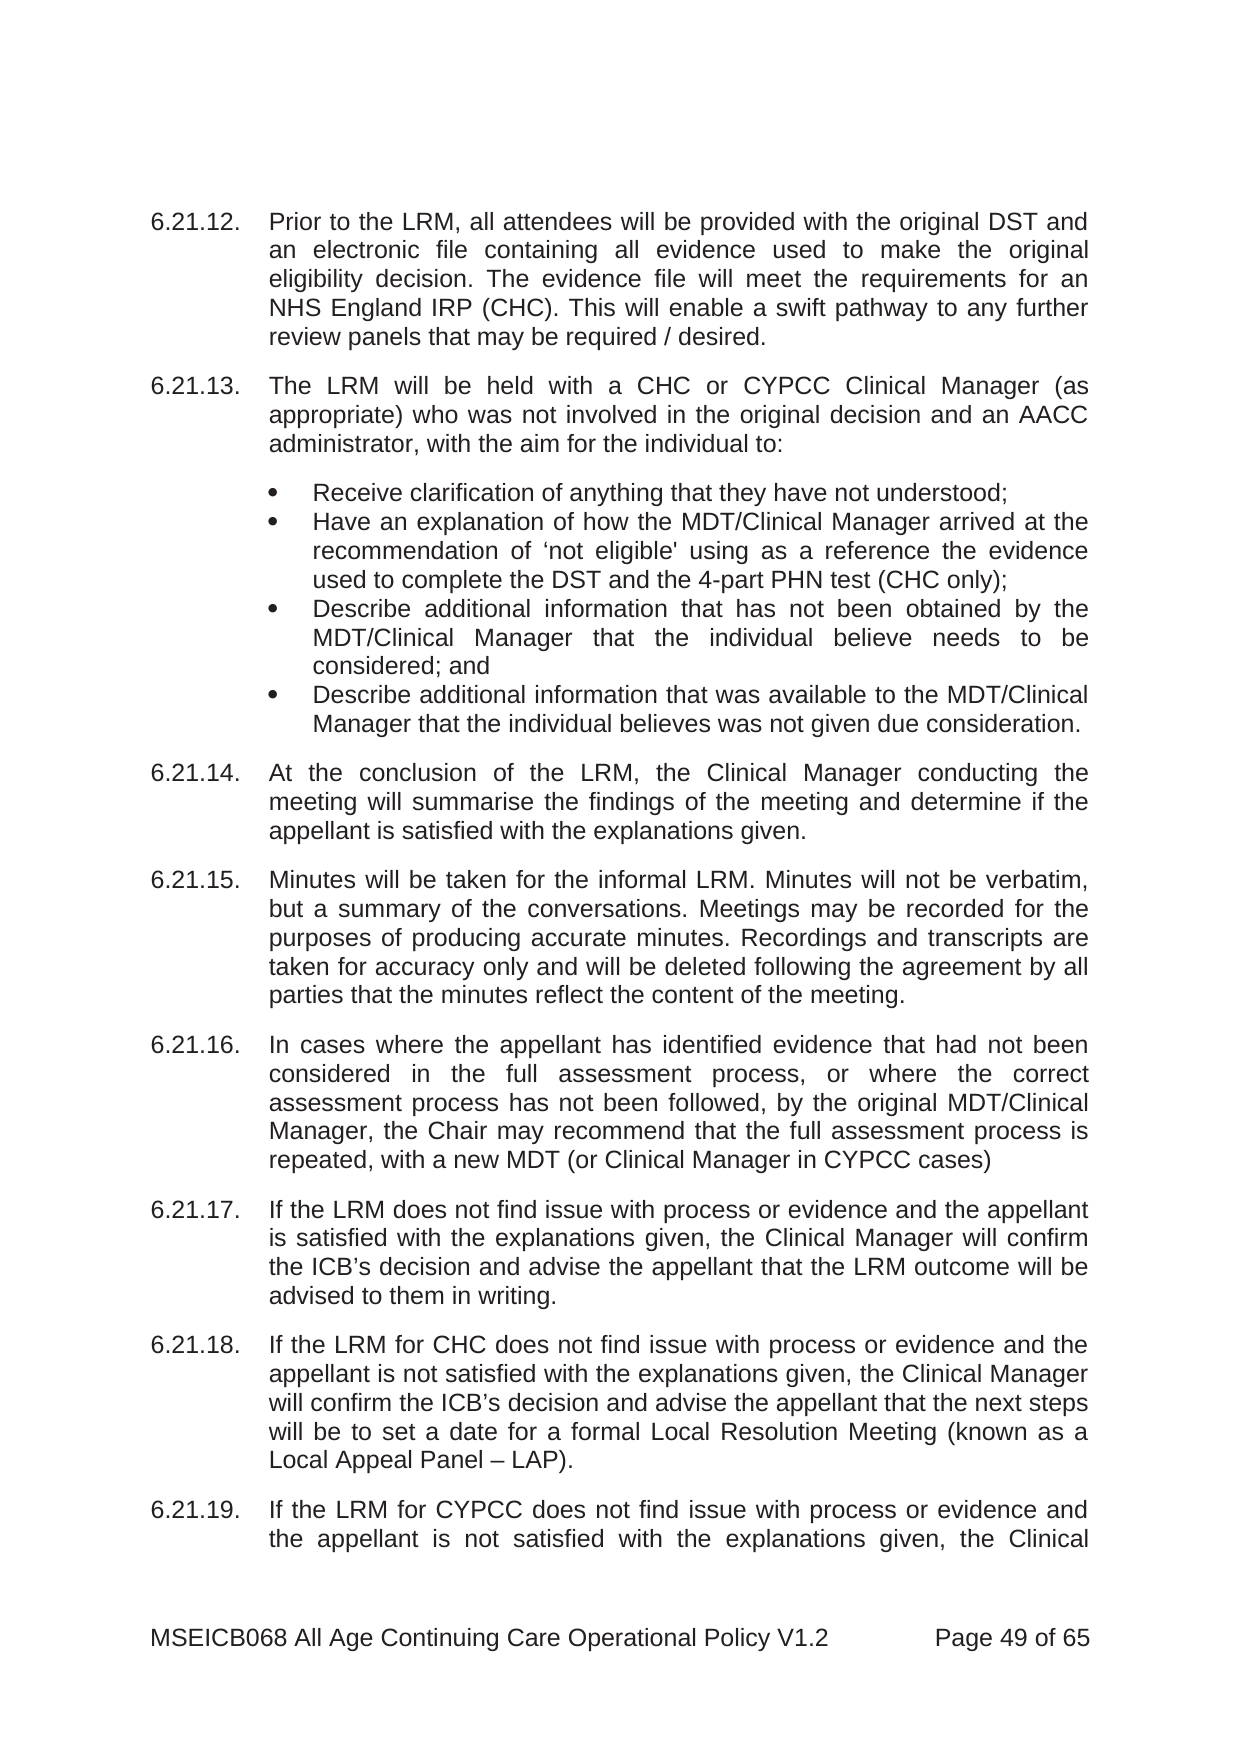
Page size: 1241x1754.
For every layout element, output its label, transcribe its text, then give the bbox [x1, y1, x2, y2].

text If the LRM for CHC does not find issue with process or evidence and the appellant is not satisfied with the explanations given, the Clinical Manager will confirm the ICB’s decision and advise the appellant that the next steps will be to set a date for a formal Local Resolution Meeting (known as a Local Appeal Panel – LAP). [150, 1331, 1090, 1474]
text At the conclusion of the LRM, the Clinical Manager conducting the meeting will summarise the findings of the meeting and determine if the appellant is satisfied with the explanations given. [150, 758, 1090, 845]
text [150, 1495, 1090, 1553]
list Describe additional information that was available to the MDT/Clinical Manager that the individual believes was not given due consideration. [268, 680, 1090, 738]
list Have an explanation of how the MDT/Clinical Manager arrived at the recommendation of ‘not eligible' using as a reference the evidence used to complete the DST and the 4-part PHN test (CHC only); [268, 507, 1090, 594]
text The LRM will be held with a CHC or CYPCC Clinical Manager (as appropriate) who was not involved in the original decision and an AACC administrator, with the aim for the individual to: [150, 371, 1090, 458]
text If the LRM does not find issue with process or evidence and the appellant is satisfied with the explanations given, the Clinical Manager will confirm the ICB’s decision and advise the appellant that the LRM outcome will be advised to them in writing. [150, 1195, 1090, 1310]
text Minutes will be taken for the informal LRM. Minutes will not be verbatim, but a summary of the conversations. Meetings may be recorded for the purposes of producing accurate minutes. Recordings and transcripts are taken for accuracy only and will be deleted following the agreement by all parties that the minutes reflect the content of the meeting. [150, 866, 1090, 1009]
text Prior to the LRM, all attendees will be provided with the original DST and an electronic file containing all evidence used to make the original eligibility decision. The evidence file will meet the requirements for an NHS England IRP (CHC). This will enable a swift pathway to any further review panels that may be required / desired. [150, 207, 1090, 351]
list Receive clarification of anything that they have not understood; [268, 478, 1090, 507]
list Describe additional information that has not been obtained by the MDT/Clinical Manager that the individual believe needs to be considered; and [268, 594, 1090, 680]
text In cases where the appellant has identified evidence that had not been considered in the full assessment process, or where the correct assessment process has not been followed, by the original MDT/Clinical Manager, the Chair may recommend that the full assessment process is repeated, with a new MDT (or Clinical Manager in CYPCC cases) [150, 1030, 1090, 1174]
